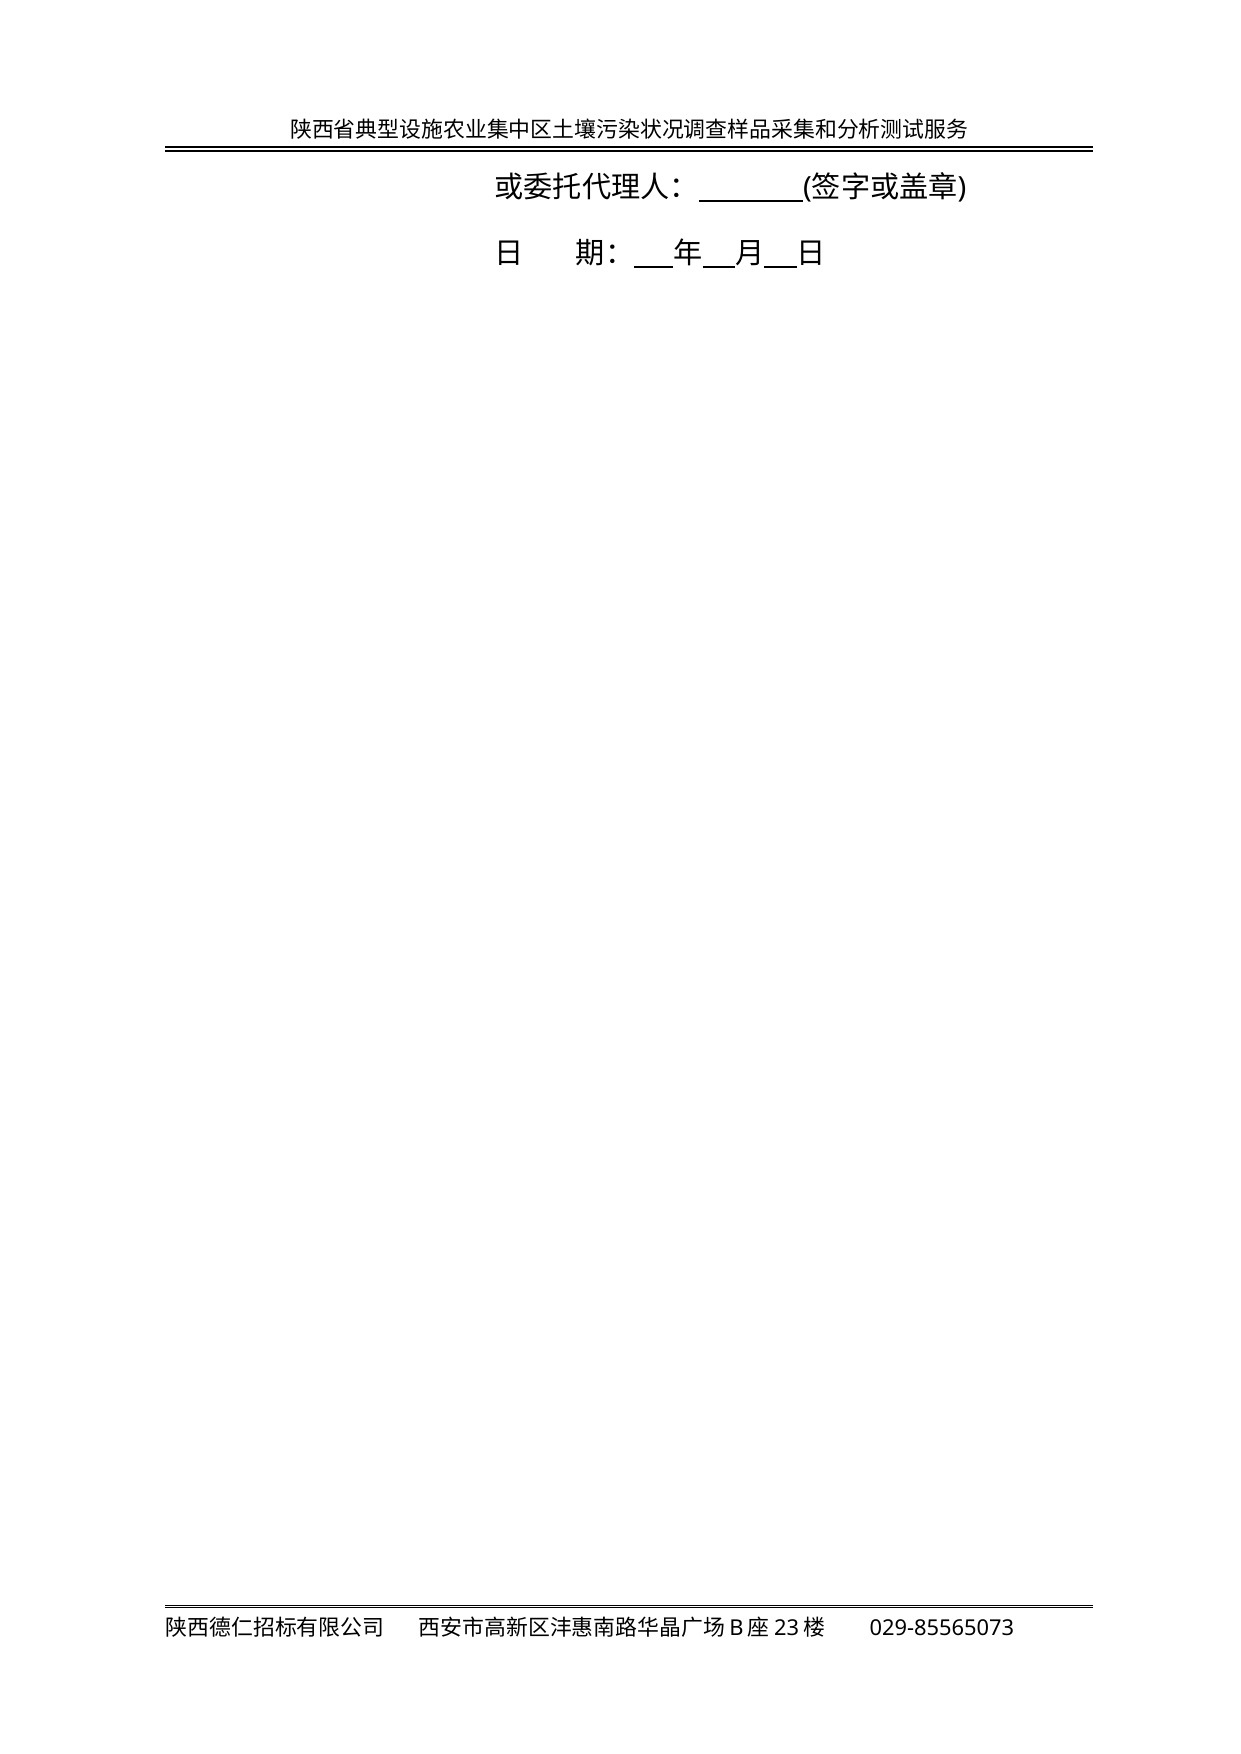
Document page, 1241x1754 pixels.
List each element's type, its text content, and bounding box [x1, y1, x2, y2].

text 日 期： 年 月 日 [165, 218, 1093, 284]
text 或委托代理人： (签字或盖章) [165, 152, 1093, 218]
